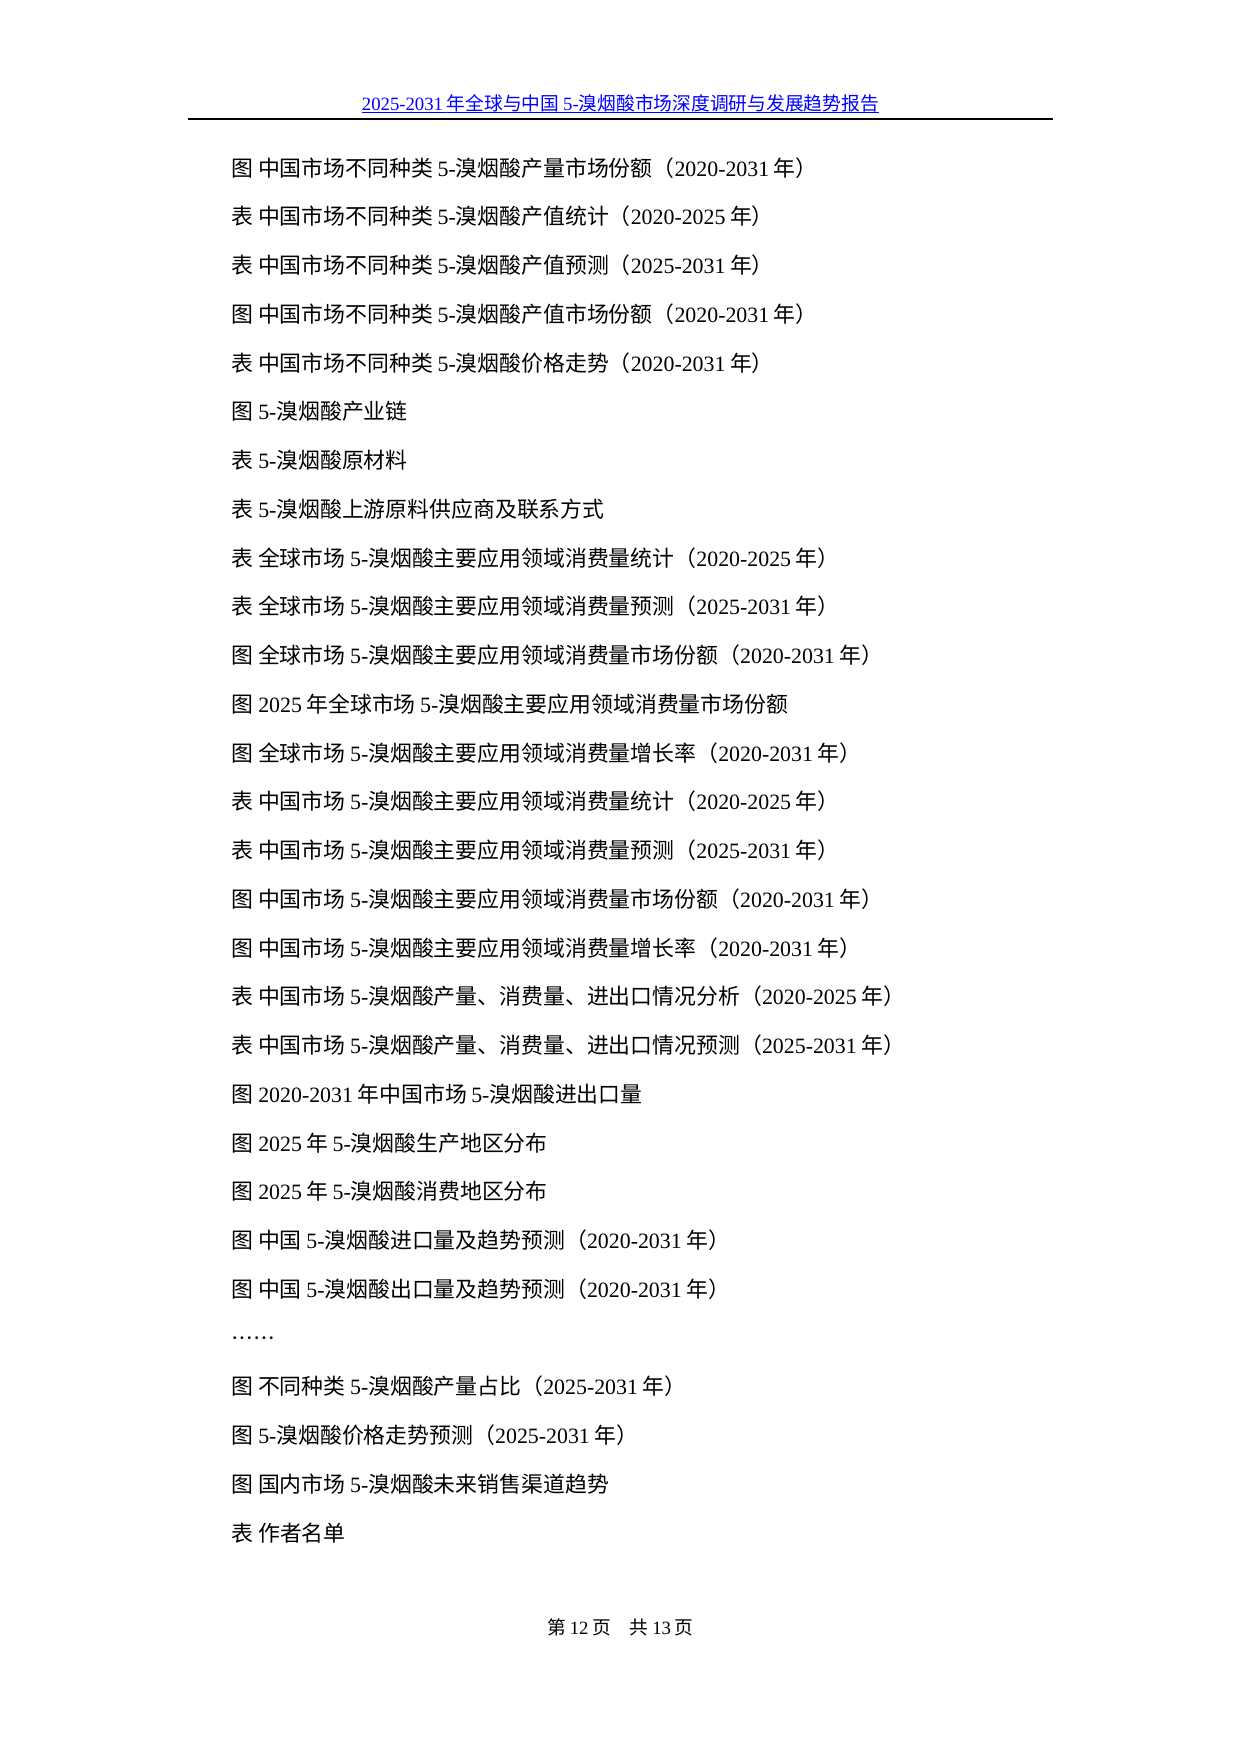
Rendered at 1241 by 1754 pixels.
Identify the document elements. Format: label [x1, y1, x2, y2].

text [187, 150, 1053, 1548]
